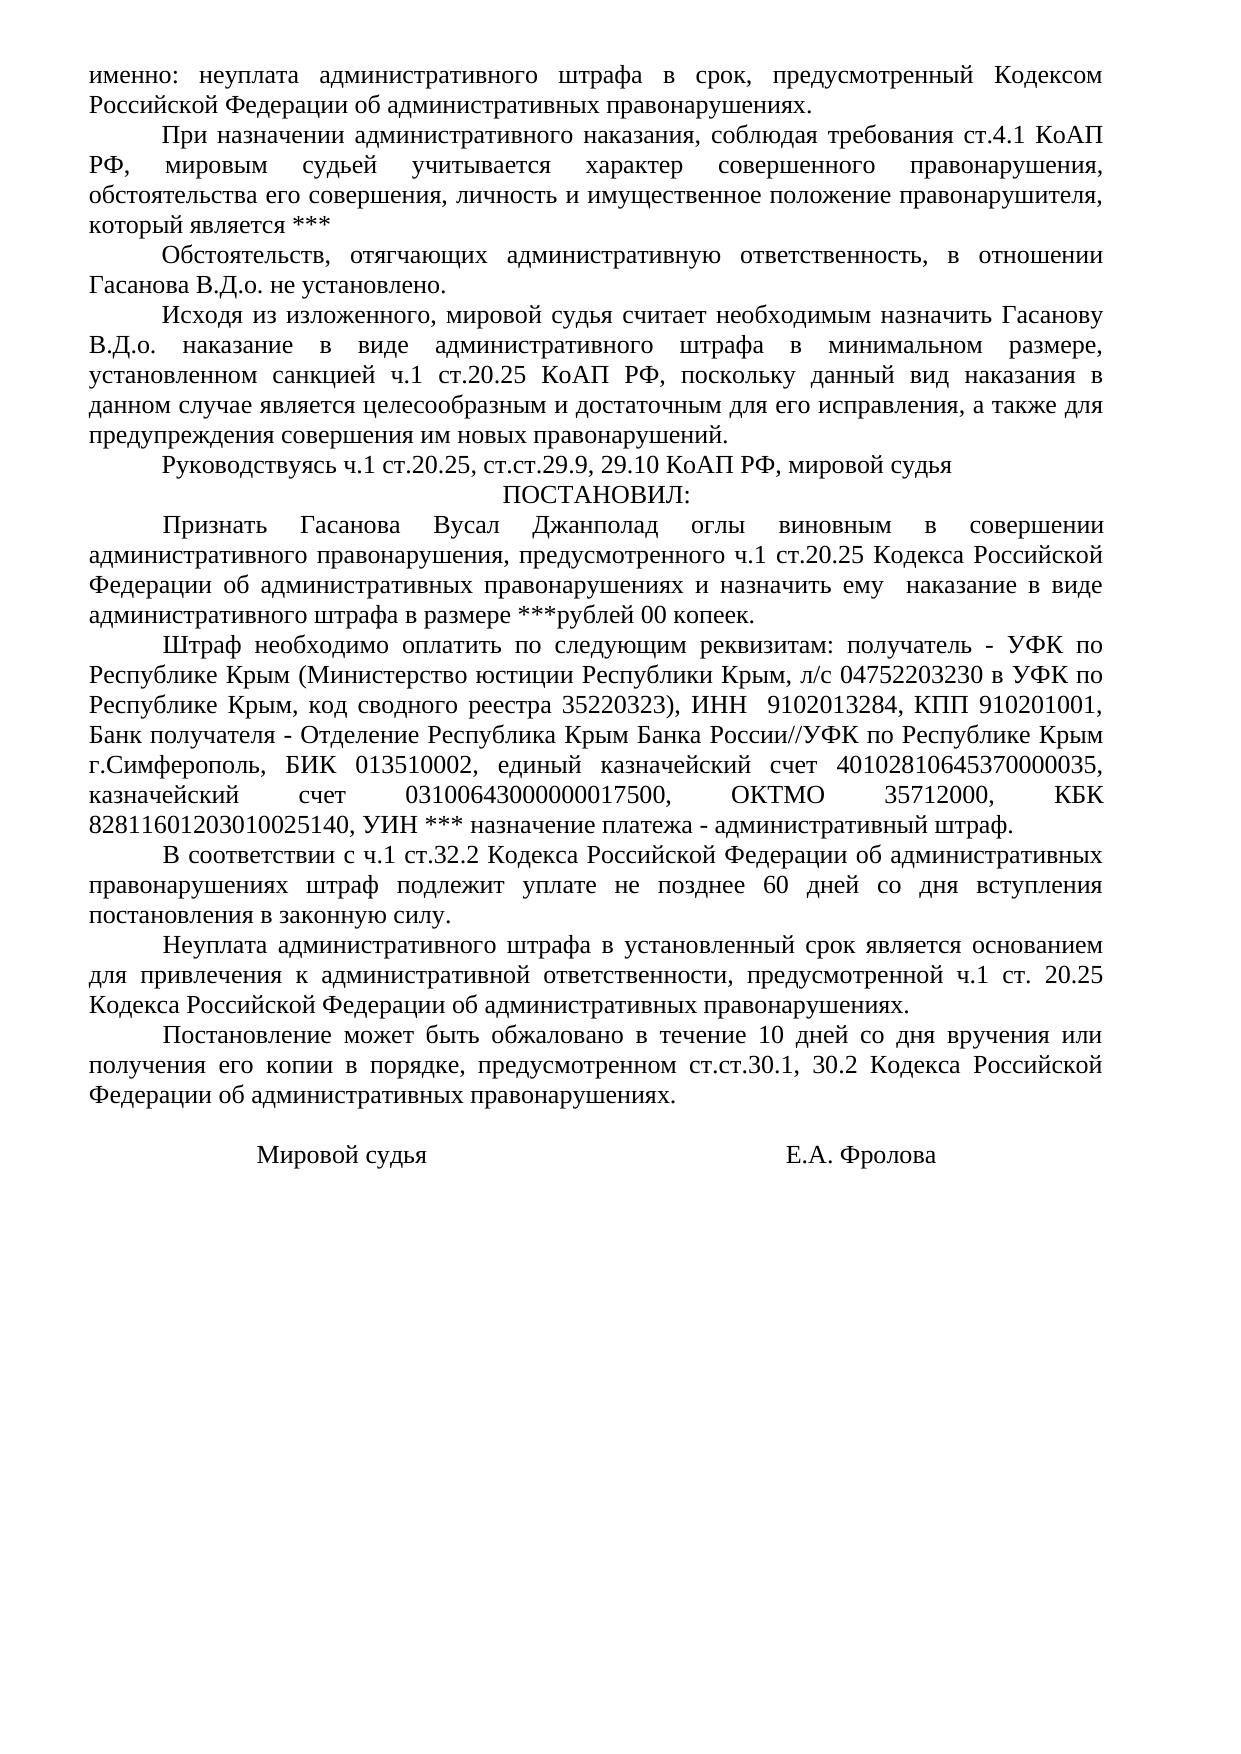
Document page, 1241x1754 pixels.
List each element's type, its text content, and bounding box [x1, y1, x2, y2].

text Признать Гасанова Вусал Джанполад оглы виновным в совершении административного правонарушения, предусмотренного ч.1 ст.20.25 Кодекса Российской Федерации об административных правонарушениях и назначить ему наказание в виде административного штрафа в размере ***рублей 00 копеек. [89, 509, 1104, 629]
text В соответствии с ч.1 ст.32.2 Кодекса Российской Федерации об административных правонарушениях штраф подлежит уплате не позднее 60 дней со дня вступления постановления в законную силу. [89, 839, 1104, 929]
text Руководствуясь ч.1 ст.20.25, ст.ст.29.9, 29.10 КоАП РФ, мировой судья [89, 449, 1104, 479]
text ПОСТАНОВИЛ: [89, 479, 1104, 509]
text Исходя из изложенного, мировой судья считает необходимым назначить Гасанову В.Д.о. наказание в виде административного штрафа в минимальном размере, установленном санкцией ч.1 ст.20.25 КоАП РФ, поскольку данный вид наказания в данном случае является целесообразным и достаточным для его исправления, а также для предупреждения совершения им новых правонарушений. [89, 299, 1104, 449]
text Постановление может быть обжаловано в течение 10 дней со дня вручения или получения его копии в порядке, предусмотренном ст.ст.30.1, 30.2 Кодекса Российской Федерации об административных правонарушениях. [89, 1019, 1104, 1109]
text Штраф необходимо оплатить по следующим реквизитам: получатель - УФК по Республике Крым (Министерство юстиции Республики Крым, л/с 04752203230 в УФК по Республике Крым, код сводного реестра 35220323), ИНН 9102013284, КПП 910201001, Банк получателя - Отделение Республика Крым Банка России//УФК по Республике Крым г.Симферополь, БИК 013510002, единый казначейский счет 40102810645370000035, казначейский счет 03100643000000017500, ОКТМО 35712000, КБК 82811601203010025140, УИН *** назначение платежа - административный штраф. [89, 629, 1104, 839]
text Обстоятельств, отягчающих административную ответственность, в отношении Гасанова В.Д.о. не установлено. [89, 239, 1104, 299]
text При назначении административного наказания, соблюдая требования ст.4.1 КоАП РФ, мировым судьей учитывается характер совершенного правонарушения, обстоятельства его совершения, личность и имущественное положение правонарушителя, который является *** [89, 119, 1104, 239]
text Мировой судья Е.А. Фролова [89, 1139, 1104, 1169]
text Неуплата административного штрафа в установленный срок является основанием для привлечения к административной ответственности, предусмотренной ч.1 ст. 20.25 Кодекса Российской Федерации об административных правонарушениях. [89, 929, 1104, 1019]
